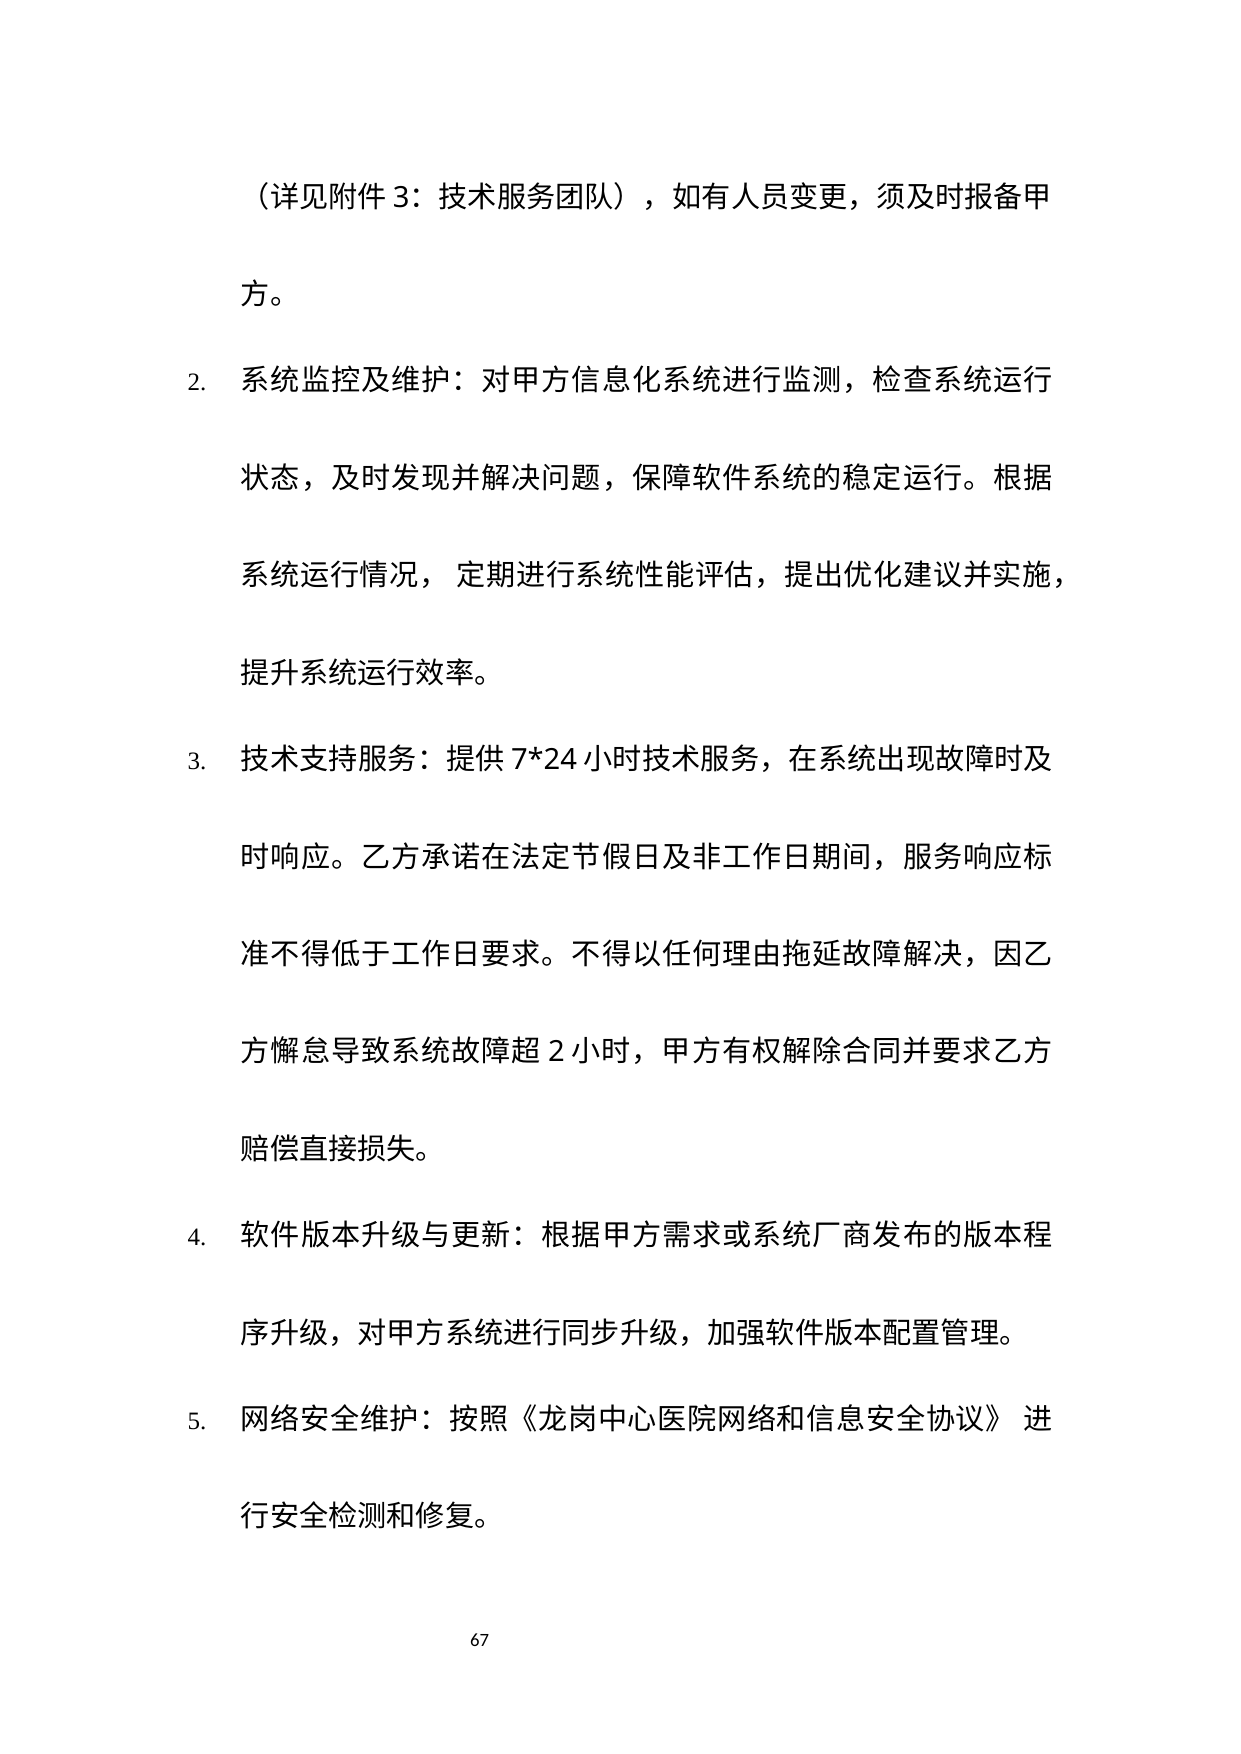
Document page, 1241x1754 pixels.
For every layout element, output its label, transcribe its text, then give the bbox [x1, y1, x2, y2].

list 网络安全维护：按照《龙岗中心医院网络和信息安全协议》 进行安全检测和修复。 [187, 1384, 1053, 1547]
list 软件版本升级与更新：根据甲方需求或系统厂商发布的版本程序升级，对甲方系统进行同步升级，加强软件版本配置管理。 [187, 1200, 1053, 1363]
list 技术支持服务：提供7*24小时技术服务，在系统出现故障时及时响应。乙方承诺在法定节假日及非工作日期间，服务响应标准不得低于工作日要求。不得以任何理由拖延故障解决，因乙方懈怠导致系统故障超2小时，甲方有权解除合同并要求乙方赔偿直接损失。 [187, 724, 1053, 1179]
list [187, 162, 1053, 324]
list 系统监控及维护：对甲方信息化系统进行监测，检查系统运行状态，及时发现并解决问题，保障软件系统的稳定运行。根据系统运行情况， 定期进行系统性能评估，提出优化建议并实施，提升系统运行效率。 [187, 346, 1053, 703]
